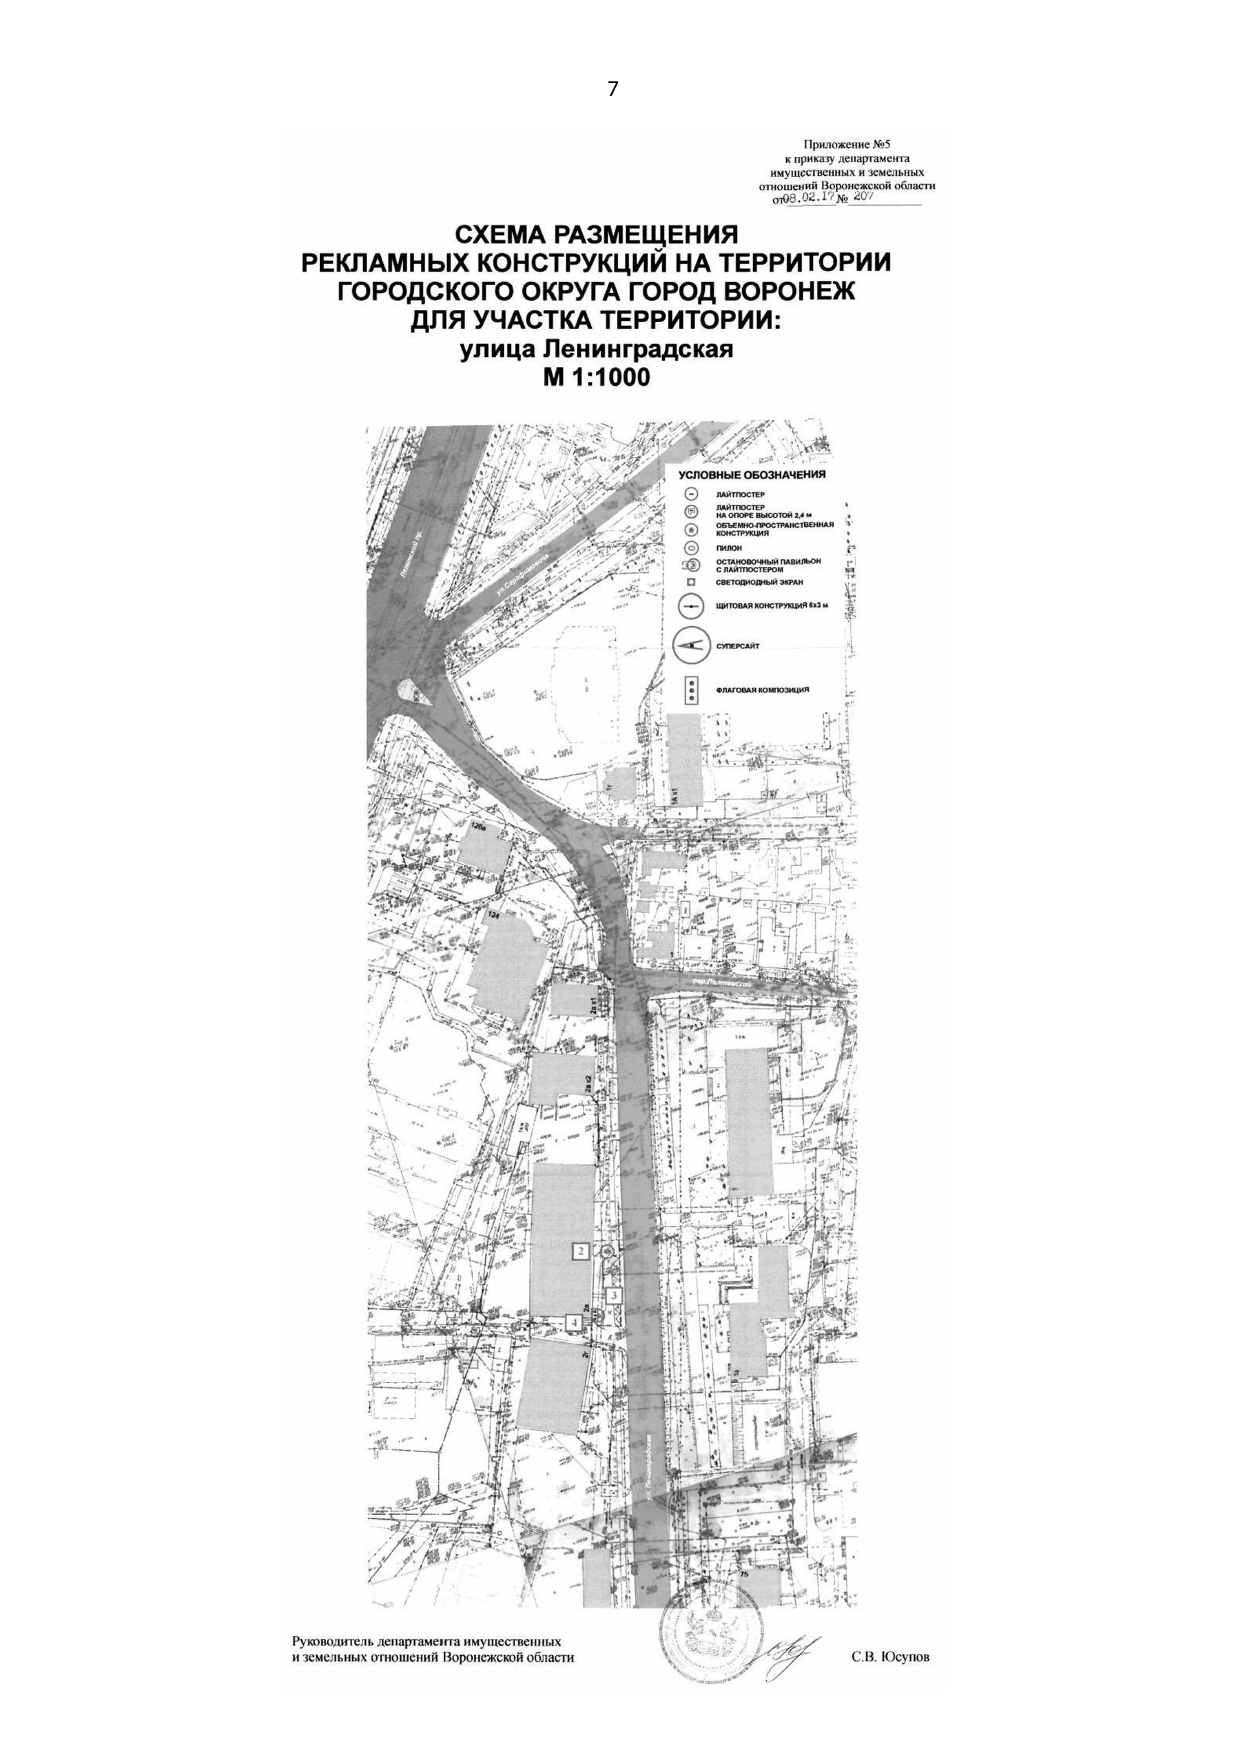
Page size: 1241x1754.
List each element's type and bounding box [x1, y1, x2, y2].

picture [279, 129, 946, 1691]
